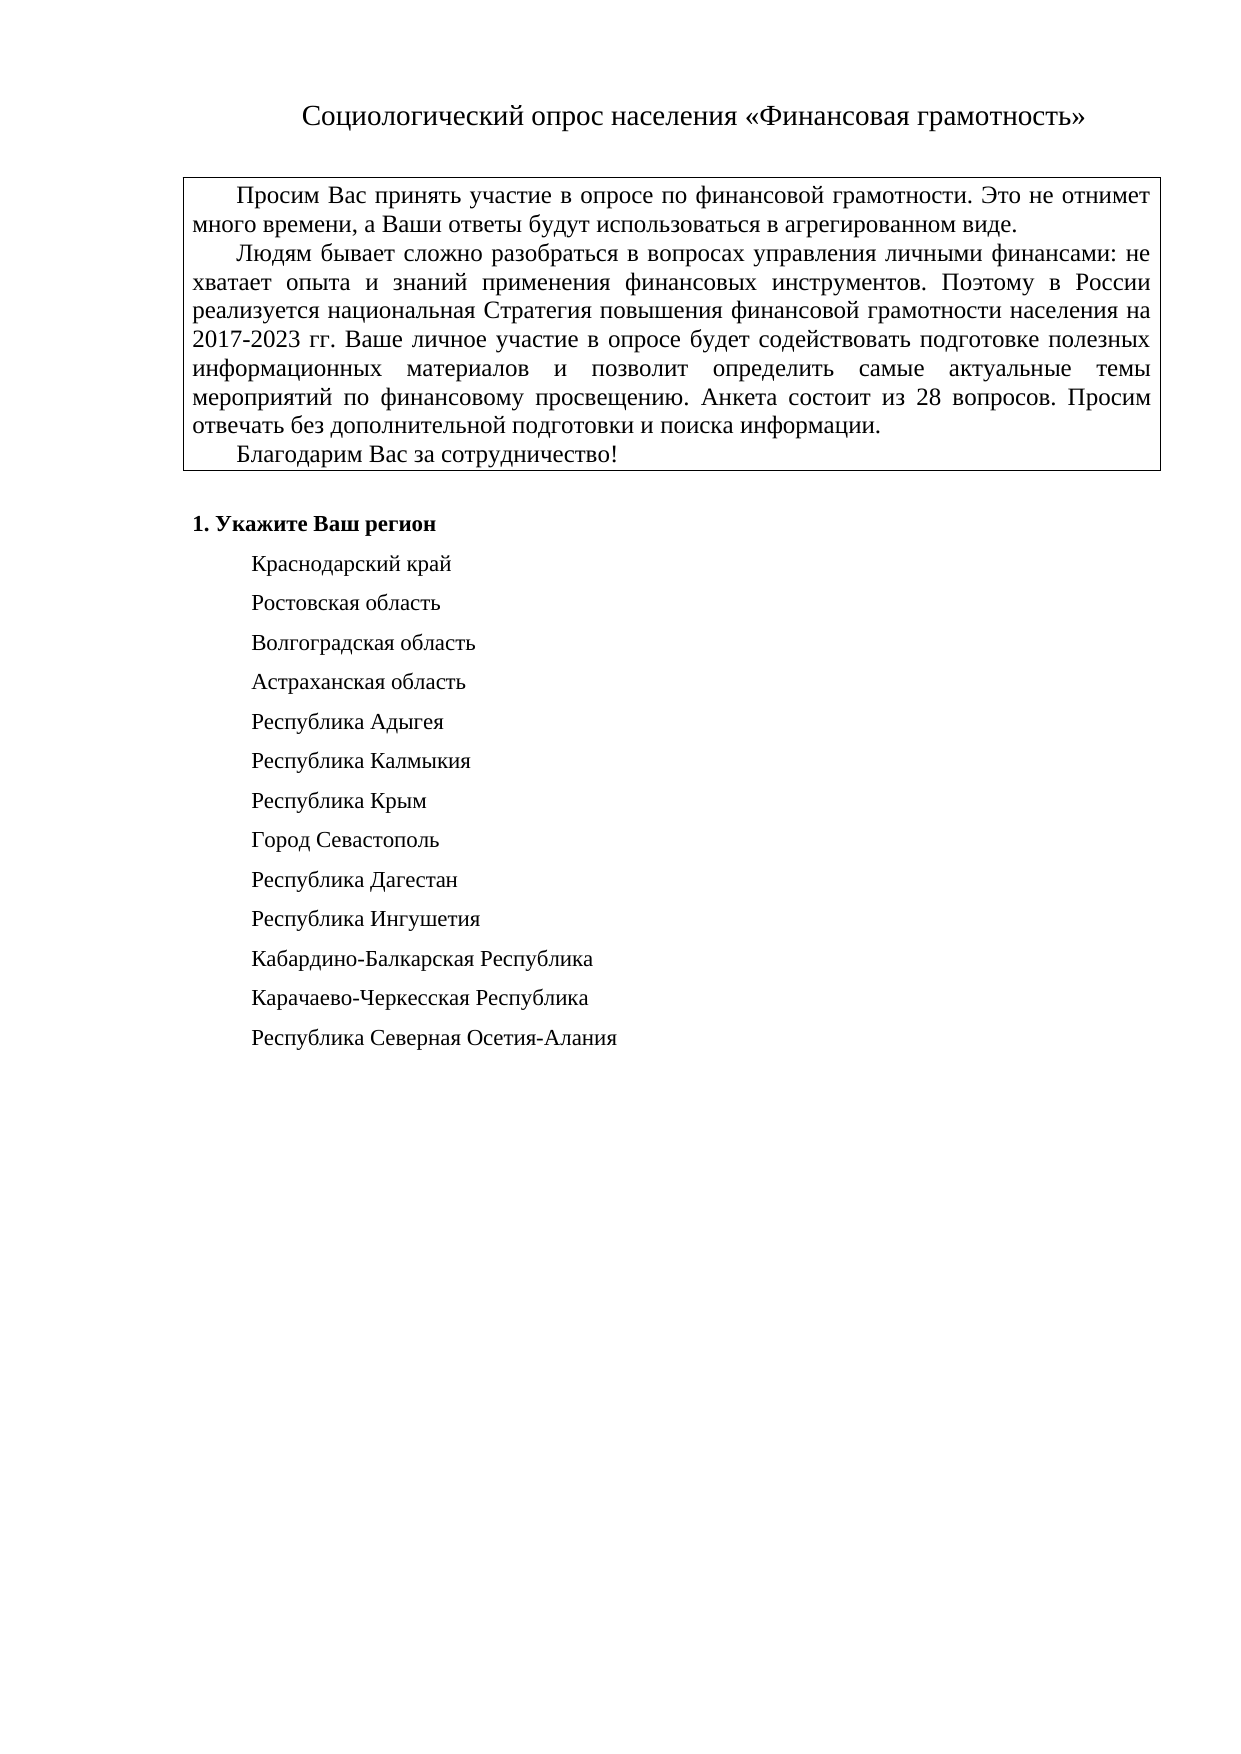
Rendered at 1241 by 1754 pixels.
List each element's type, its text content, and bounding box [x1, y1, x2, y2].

text Астраханская область [251, 668, 1152, 695]
text Город Севастополь [251, 826, 1152, 853]
text Социологический опрос населения «Финансовая грамотность» [192, 98, 1152, 132]
text Республика Калмыкия [251, 747, 1152, 774]
text Республика Северная Осетия-Алания [251, 1024, 1152, 1050]
text Кабардино-Балкарская Республика [251, 945, 1152, 971]
text Республика Дагестан [251, 866, 1152, 892]
text Просим Вас принять участие в опросе по финансовой грамотности. Это не отнимет много времени, а Ваши ответы будут использоваться в агрегированном виде. [184, 178, 1160, 238]
text Краснодарский край [251, 550, 1152, 576]
text Людям бывает сложно разобраться в вопросах управления личными финансами: не хватает опыта и знаний применения финансовых инструментов. Поэтому в России реализуется национальная Стратегия повышения финансовой грамотности населения на 2017-2023 гг. Ваше личное участие в опросе будет содействовать подготовке полезных информационных материалов и позволит определить самые актуальные темы мероприятий по финансовому просвещению. Анкета состоит из 28 вопросов. Просим отвечать без дополнительной подготовки и поиска информации. [192, 238, 1152, 436]
text Благодарим Вас за сотрудничество! [184, 436, 1160, 470]
text Республика Адыгея [251, 708, 1152, 734]
text Карачаево-Черкесская Республика [251, 984, 1152, 1011]
text 1. Укажите Ваш регион [192, 511, 1152, 537]
text Республика Ингушетия [251, 905, 1152, 932]
text Ростовская область [251, 589, 1152, 616]
text Волгоградская область [251, 629, 1152, 655]
text Республика Крым [251, 787, 1152, 813]
